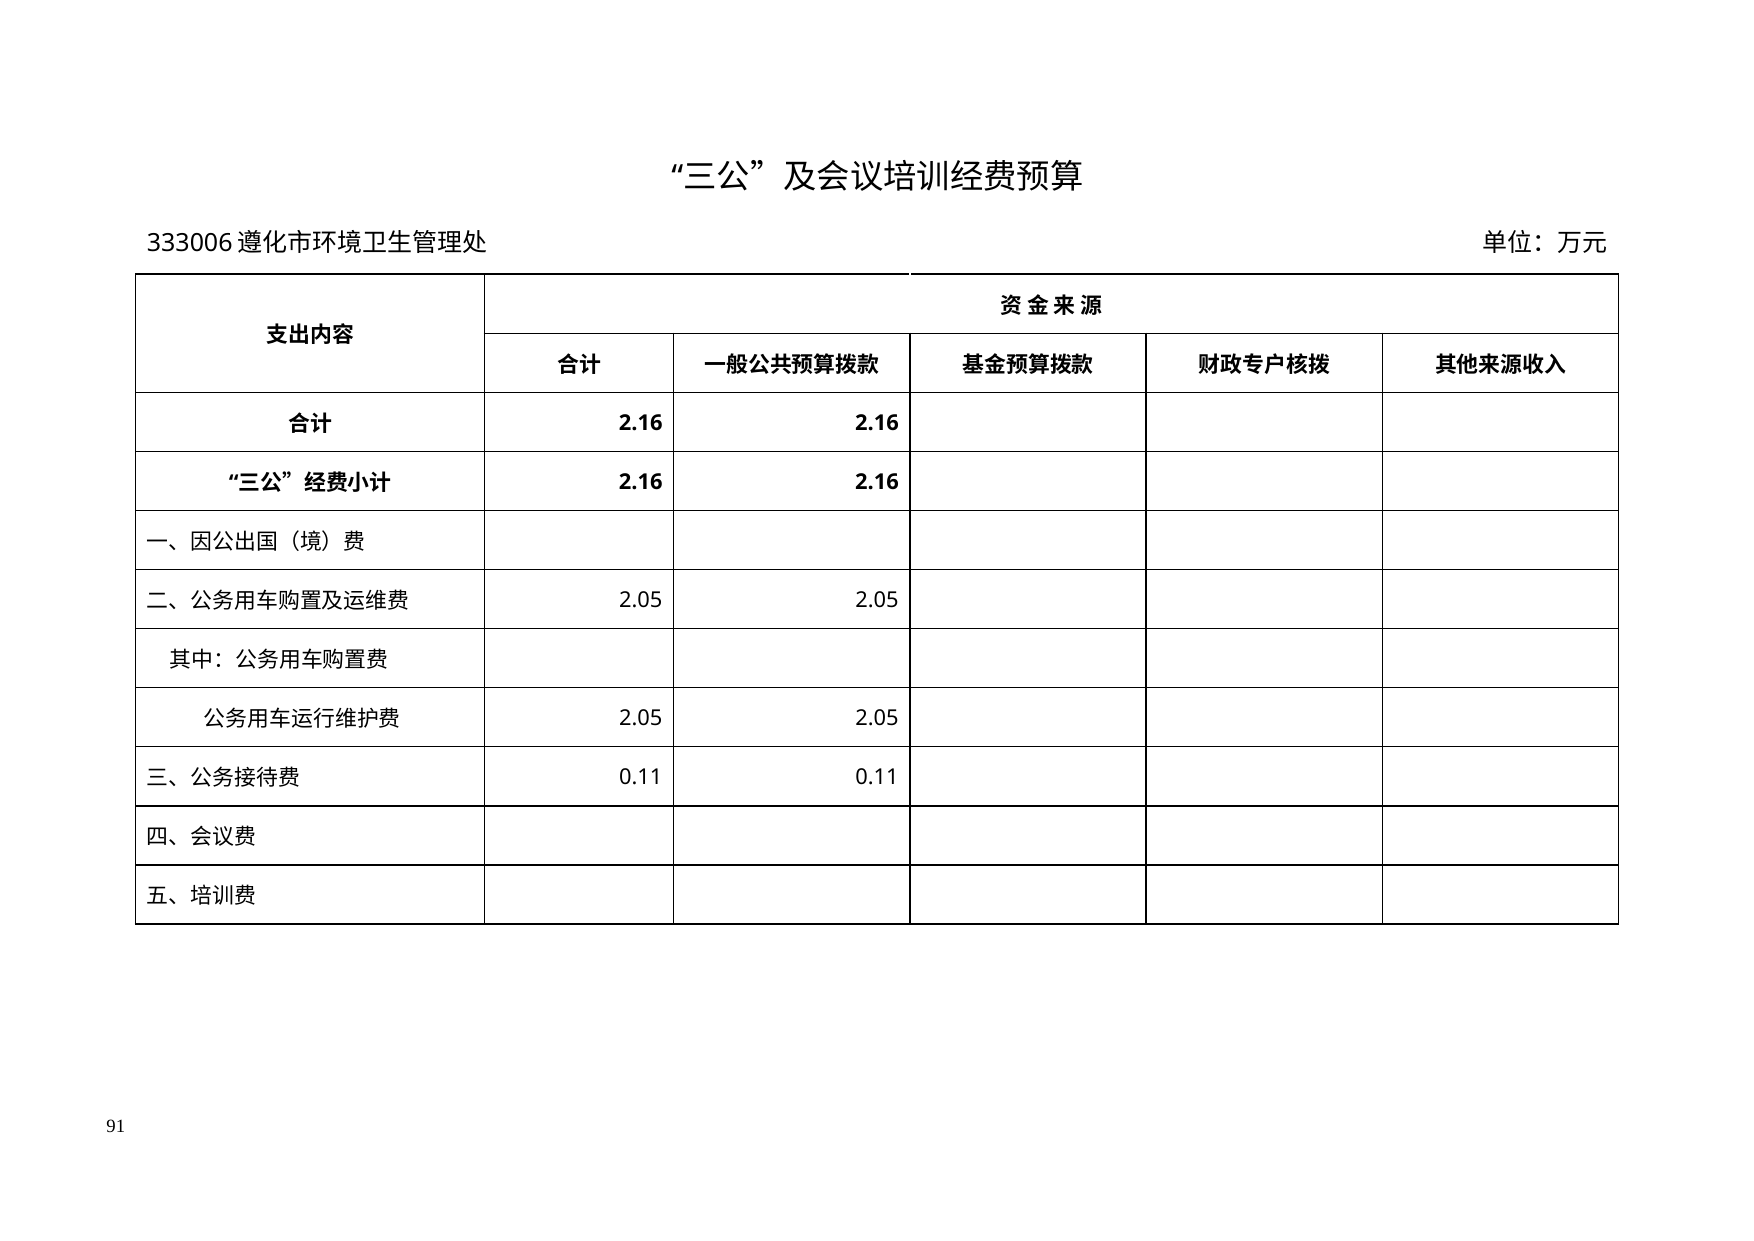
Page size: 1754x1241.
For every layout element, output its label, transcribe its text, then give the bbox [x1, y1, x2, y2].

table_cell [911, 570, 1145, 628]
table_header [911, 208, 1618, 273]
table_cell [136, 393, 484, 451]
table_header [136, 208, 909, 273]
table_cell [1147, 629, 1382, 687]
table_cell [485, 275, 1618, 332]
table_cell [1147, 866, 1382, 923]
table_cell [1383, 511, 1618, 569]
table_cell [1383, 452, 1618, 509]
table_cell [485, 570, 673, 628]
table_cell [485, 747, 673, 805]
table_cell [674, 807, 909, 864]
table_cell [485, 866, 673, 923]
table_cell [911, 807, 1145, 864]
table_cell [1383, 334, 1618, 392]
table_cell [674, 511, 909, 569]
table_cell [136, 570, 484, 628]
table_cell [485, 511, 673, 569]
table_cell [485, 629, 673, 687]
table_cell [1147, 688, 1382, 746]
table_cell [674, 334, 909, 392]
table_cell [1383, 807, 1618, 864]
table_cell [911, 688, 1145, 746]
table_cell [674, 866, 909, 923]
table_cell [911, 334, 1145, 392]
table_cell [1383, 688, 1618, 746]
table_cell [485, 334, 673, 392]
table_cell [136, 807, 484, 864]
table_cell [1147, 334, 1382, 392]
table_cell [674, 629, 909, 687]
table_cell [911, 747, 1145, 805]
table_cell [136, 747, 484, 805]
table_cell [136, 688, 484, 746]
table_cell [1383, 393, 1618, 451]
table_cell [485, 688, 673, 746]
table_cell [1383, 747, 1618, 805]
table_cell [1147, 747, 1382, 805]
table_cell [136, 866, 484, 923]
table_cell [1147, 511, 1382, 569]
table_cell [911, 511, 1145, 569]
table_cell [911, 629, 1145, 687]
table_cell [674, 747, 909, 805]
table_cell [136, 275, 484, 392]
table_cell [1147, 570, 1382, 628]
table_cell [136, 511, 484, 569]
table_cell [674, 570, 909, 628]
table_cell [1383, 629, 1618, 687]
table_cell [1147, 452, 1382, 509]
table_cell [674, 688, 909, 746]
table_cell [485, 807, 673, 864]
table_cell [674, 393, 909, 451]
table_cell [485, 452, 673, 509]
text “三公”及会议培训经费预算 [106, 142, 1648, 207]
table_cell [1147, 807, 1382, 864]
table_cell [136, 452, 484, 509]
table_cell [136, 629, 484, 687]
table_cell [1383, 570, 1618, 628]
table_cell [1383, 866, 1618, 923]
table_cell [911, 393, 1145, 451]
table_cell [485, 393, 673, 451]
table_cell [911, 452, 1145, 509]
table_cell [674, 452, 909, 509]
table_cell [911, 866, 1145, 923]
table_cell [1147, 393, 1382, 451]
